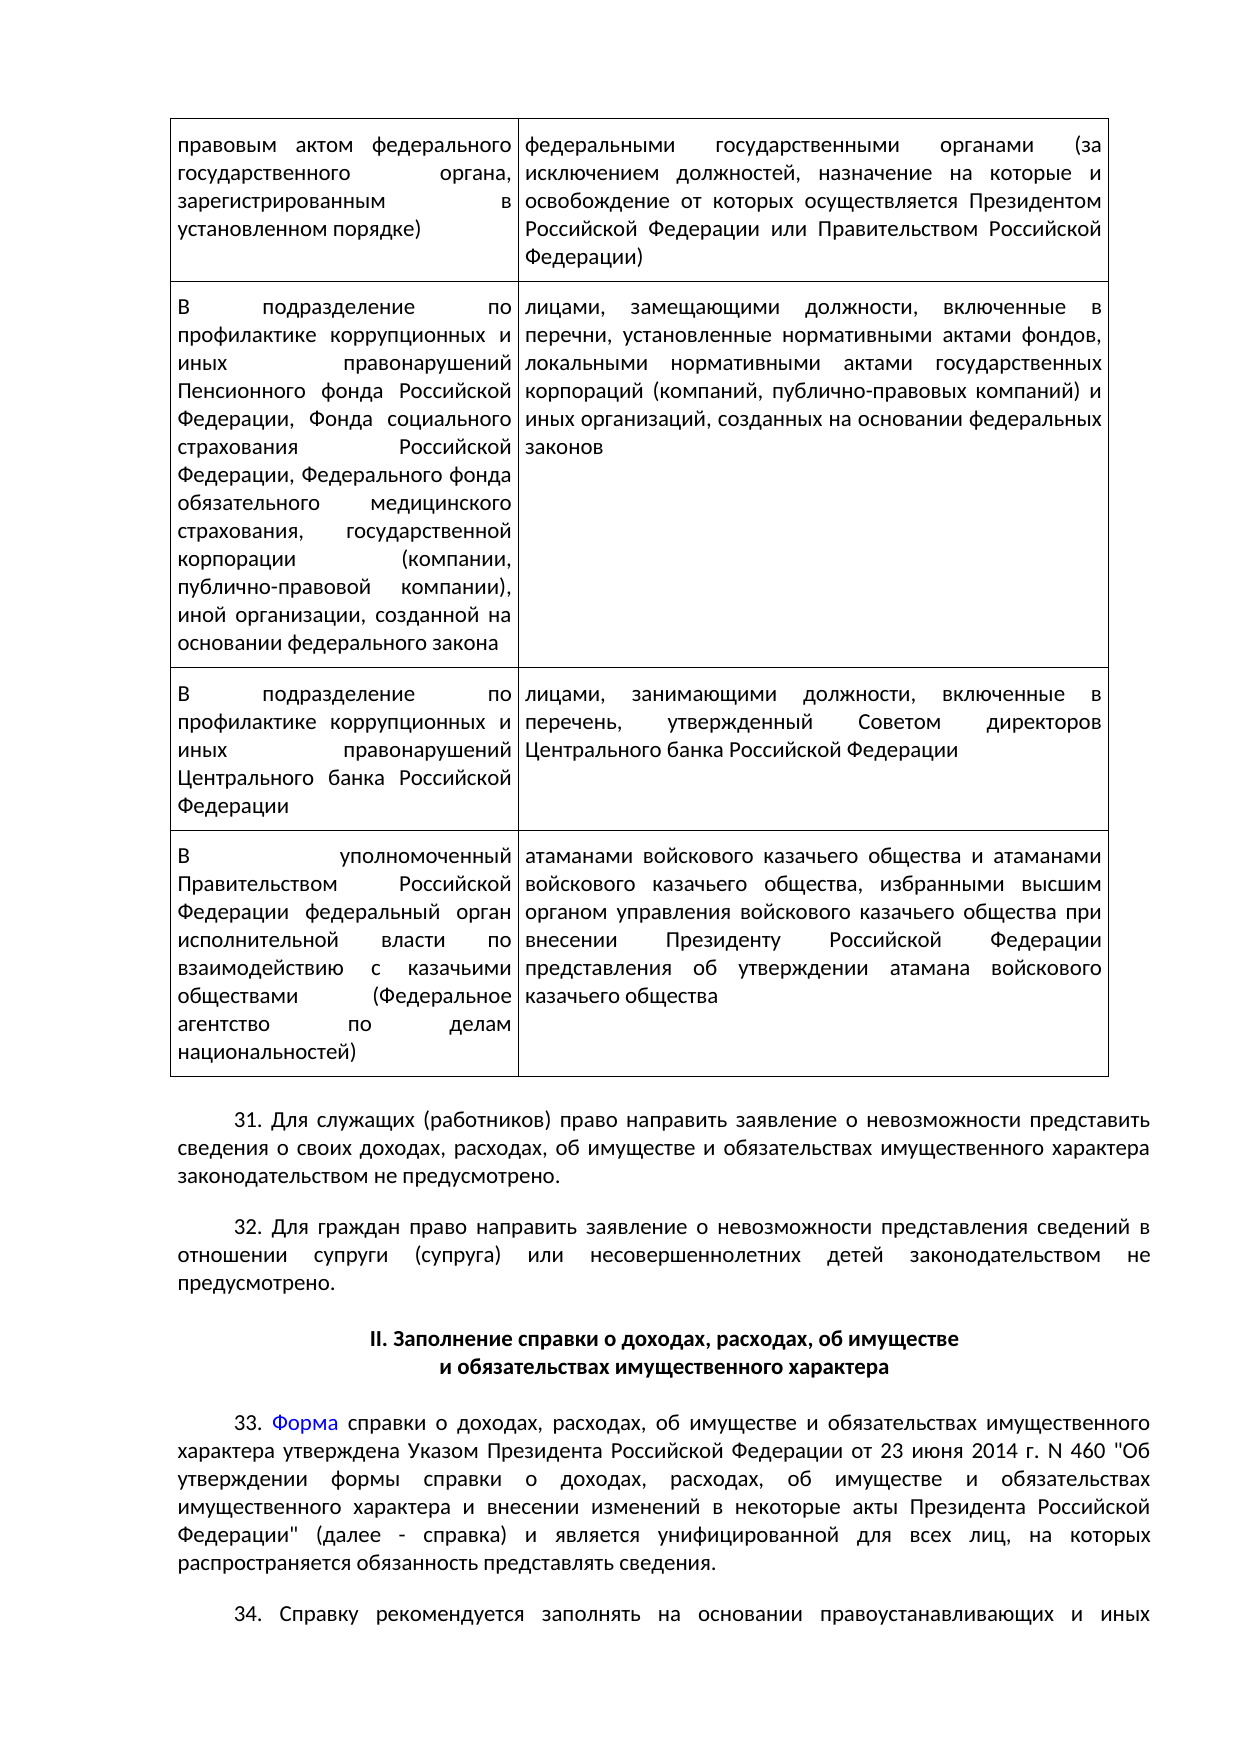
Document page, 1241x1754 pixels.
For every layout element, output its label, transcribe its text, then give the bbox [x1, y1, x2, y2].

title II. Заполнение справки о доходах, расходах, об имуществе [177, 1324, 1152, 1352]
table_cell В подразделение по профилактике коррупционных и иных правонарушений Центрального банка Российской Федерации [171, 668, 518, 829]
table_cell В подразделение по профилактике коррупционных и иных правонарушений Пенсионного фонда Российской Федерации, Фонда социального страхования Российской Федерации, Федерального фонда обязательного медицинского страхования, государственной корпорации (компании, публично-правовой компании), иной организации, созданной на основании федерального закона [171, 282, 518, 667]
text 31. Для служащих (работников) право направить заявление о невозможности представить сведения о своих доходах, расходах, об имуществе и обязательствах имущественного характера законодательством не предусмотрено. [177, 1105, 1152, 1189]
table_cell атаманами войскового казачьего общества и атаманами войскового казачьего общества, избранными высшим органом управления войскового казачьего общества при внесении Президенту Российской Федерации представления об утверждении атамана войскового казачьего общества [519, 831, 1108, 1076]
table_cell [519, 119, 1108, 281]
table_cell лицами, занимающими должности, включенные в перечень, утвержденный Советом директоров Центрального банка Российской Федерации [519, 668, 1108, 829]
text 33. Форма справки о доходах, расходах, об имуществе и обязательствах имущественного характера утверждена Указом Президента Российской Федерации от 23 июня 2014 г. N 460 "Об утверждении формы справки о доходах, расходах, об имуществе и обязательствах имущественного характера и внесении изменений в некоторые акты Президента Российской Федерации" (далее - справка) и является унифицированной для всех лиц, на которых распространяется обязанность представлять сведения. [177, 1408, 1152, 1576]
text 32. Для граждан право направить заявление о невозможности представления сведений в отношении супруги (супруга) или несовершеннолетних детей законодательством не предусмотрено. [177, 1212, 1152, 1296]
table_cell лицами, замещающими должности, включенные в перечни, установленные нормативными актами фондов, локальными нормативными актами государственных корпораций (компаний, публично-правовых компаний) и иных организаций, созданных на основании федеральных законов [519, 282, 1108, 667]
title и обязательствах имущественного характера [177, 1352, 1152, 1380]
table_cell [171, 119, 518, 281]
table_cell В уполномоченный Правительством Российской Федерации федеральный орган исполнительной власти по взаимодействию с казачьими обществами (Федеральное агентство по делам национальностей) [171, 831, 518, 1076]
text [177, 1599, 1152, 1627]
